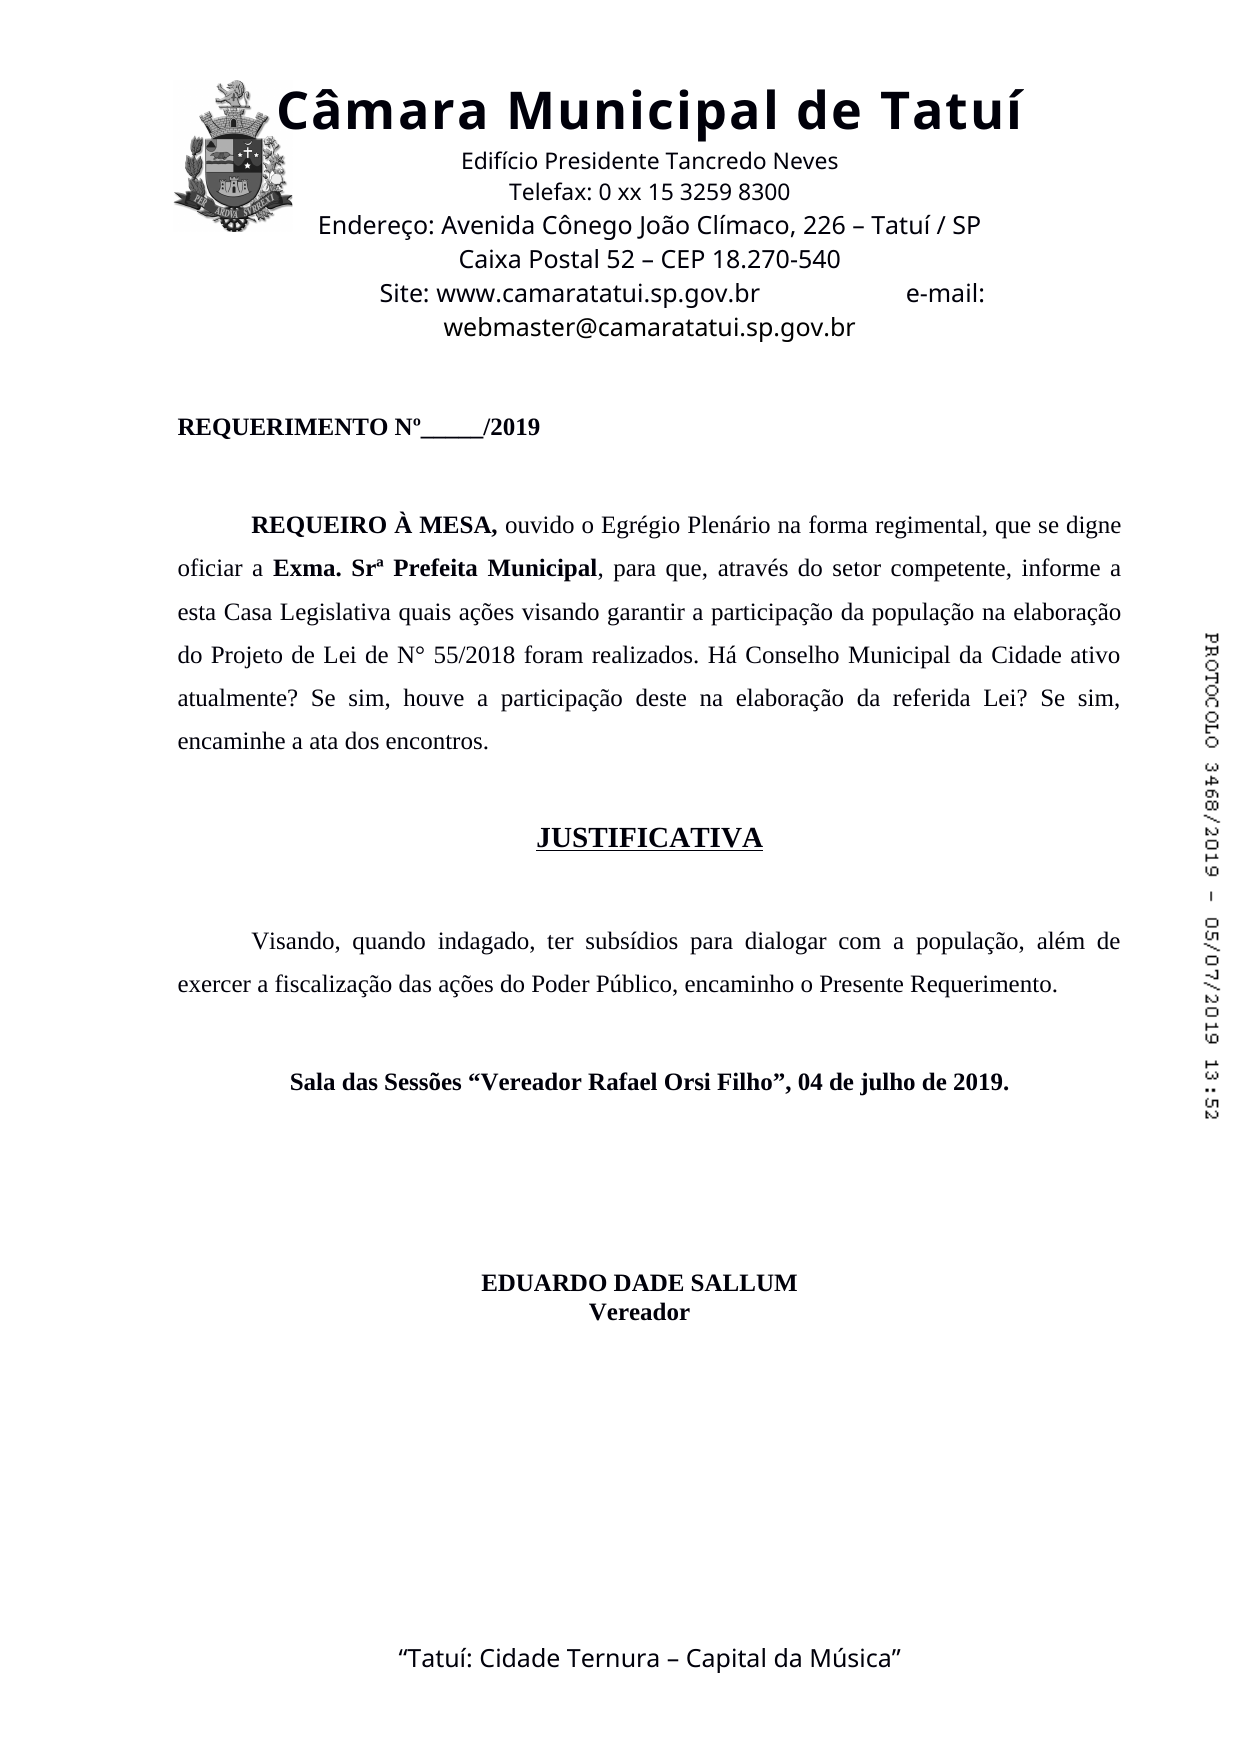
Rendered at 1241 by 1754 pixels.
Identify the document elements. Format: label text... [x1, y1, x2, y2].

text Visando, quando indagado, ter subsídios para dialogar com a população, além de exercer a fiscalização das ações do Poder Público, encaminho o Presente Requerimento. [177, 926, 1122, 998]
picture [1177, 629, 1241, 1125]
text REQUEIRO À MESA, ouvido o Egrégio Plenário na forma regimental, que se digne oficiar a Exma. Srª Prefeita Municipal, para que, através do setor competente, informe a esta Casa Legislativa quais ações visando garantir a participação da população na elaboração do Projeto de Lei de N° 55/2018 foram realizados. Há Conselho Municipal da Cidade ativo atualmente? Se sim, houve a participação deste na elaboração da referida Lei? Se sim, encaminhe a ata dos encontros. [177, 510, 1122, 755]
text JUSTIFICATIVA [177, 775, 1122, 854]
text REQUERIMENTO Nº_____/2019 [177, 412, 1122, 441]
text Sala das Sessões “Vereador Rafael Orsi Filho”, 04 de julho de 2019. [177, 1067, 1122, 1096]
